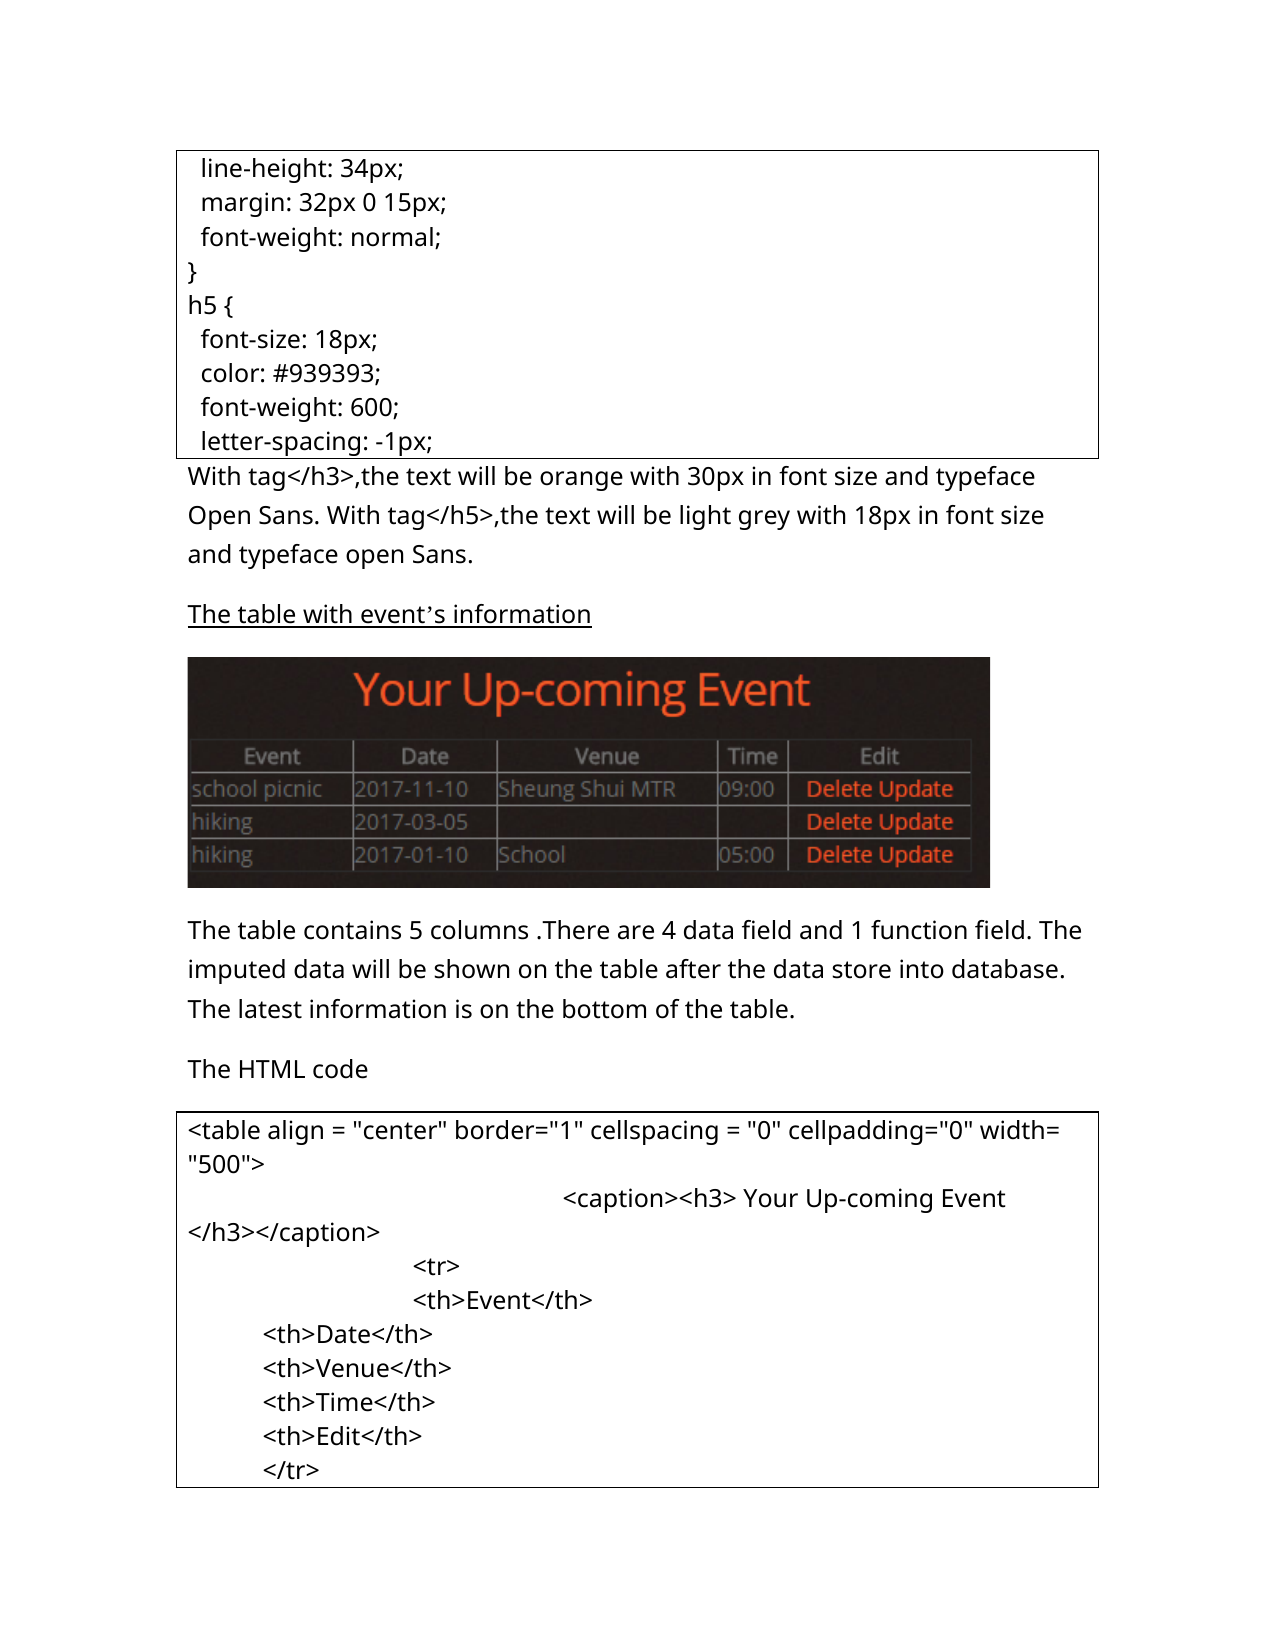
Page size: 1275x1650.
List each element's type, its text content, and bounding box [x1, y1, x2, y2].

picture [187, 657, 991, 888]
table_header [177, 151, 1098, 458]
text The HTML code [187, 1051, 1087, 1085]
text With tag</h3>,the text will be orange with 30px in font size and typeface Open Sans. With tag</h5>,the text will be light grey with 18px in font size and typeface open Sans. [187, 459, 1087, 571]
text The table with event’s information [187, 597, 1087, 631]
text The table contains 5 columns .There are 4 data field and 1 function field. The imputed data will be shown on the table after the data store into database. The latest information is on the bottom of the table. [187, 913, 1087, 1025]
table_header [177, 1113, 1098, 1487]
